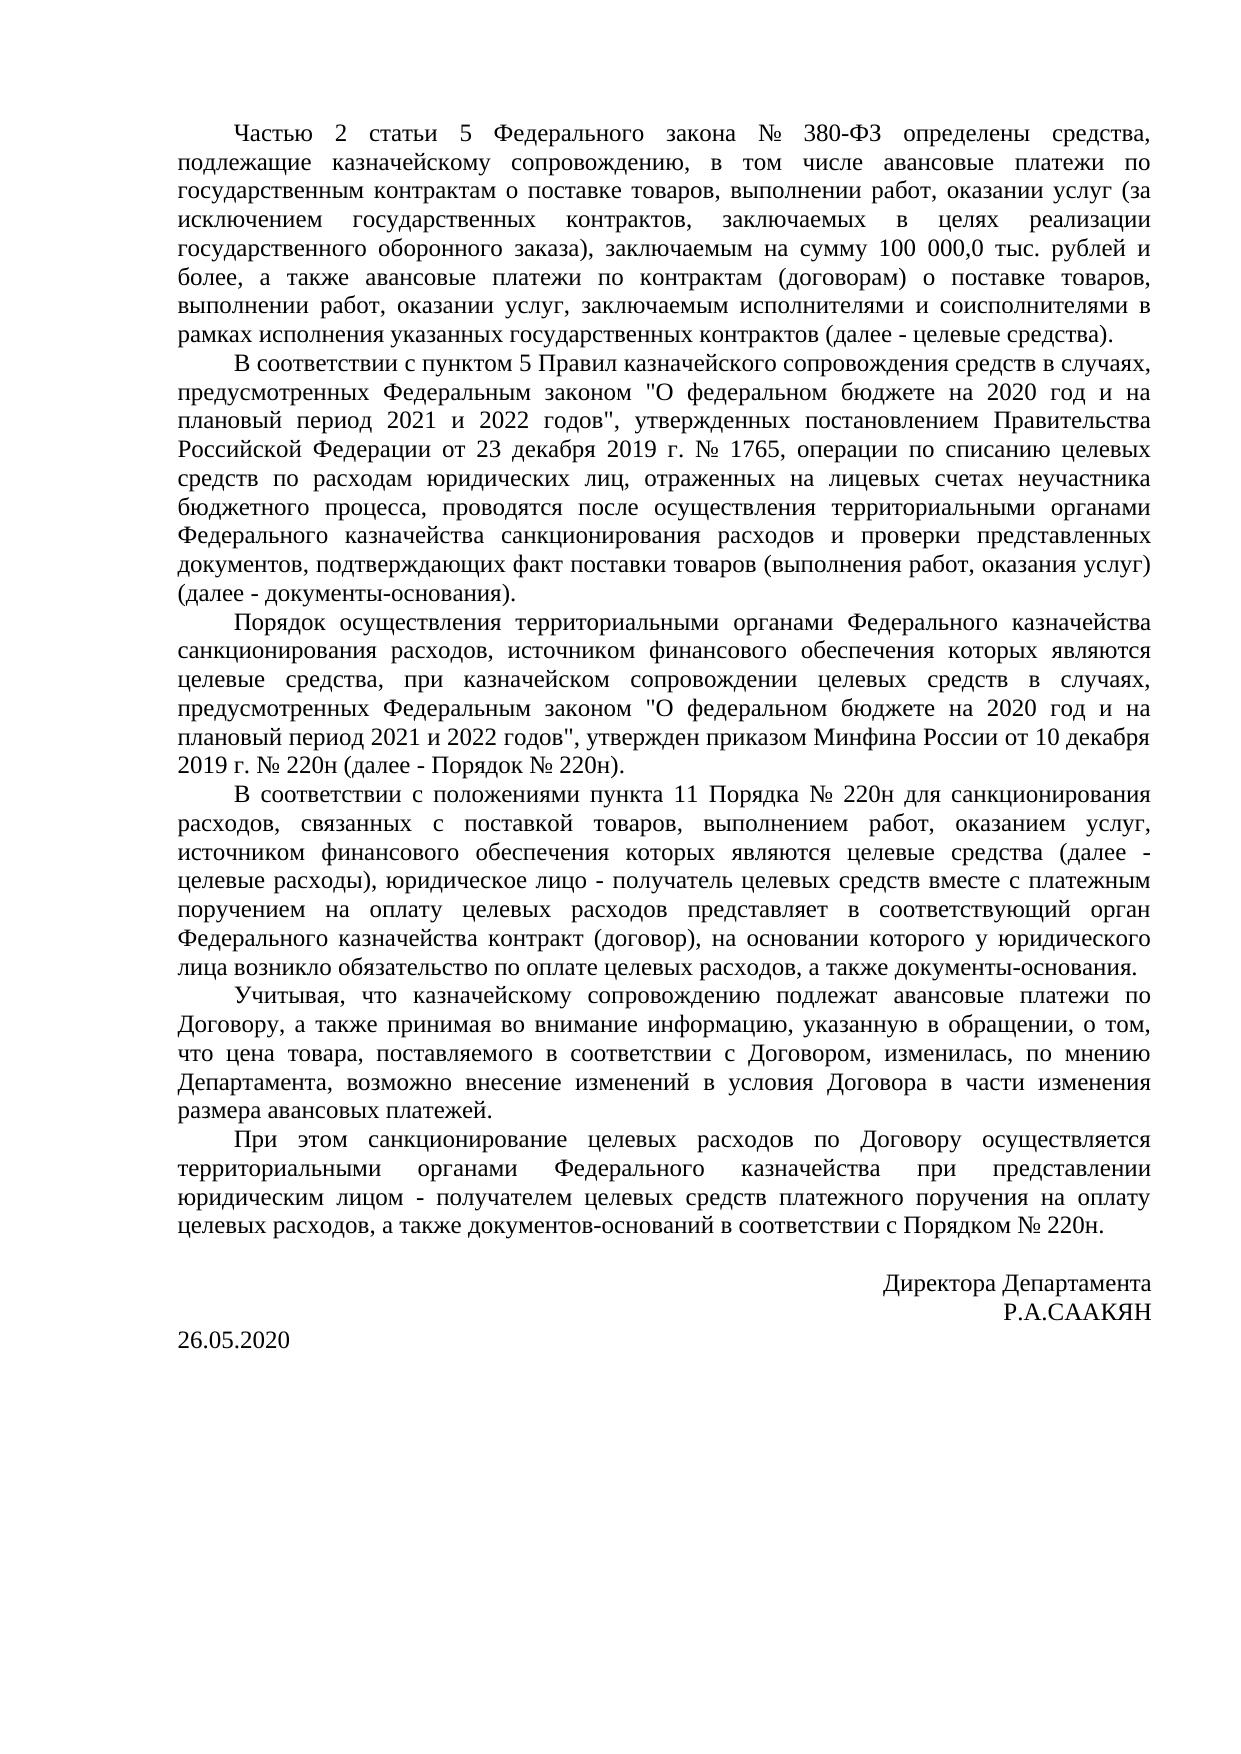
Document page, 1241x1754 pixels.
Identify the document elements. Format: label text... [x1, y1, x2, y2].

text Р.А.СААКЯН [177, 1297, 1152, 1326]
text В соответствии с пунктом 5 Правил казначейского сопровождения средств в случаях, предусмотренных Федеральным законом "О федеральном бюджете на 2020 год и на плановый период 2021 и 2022 годов", утвержденных постановлением Правительства Российской Федерации от 23 декабря 2019 г. № 1765, операции по списанию целевых средств по расходам юридических лиц, отраженных на лицевых счетах неучастника бюджетного процесса, проводятся после осуществления территориальными органами Федерального казначейства санкционирования расходов и проверки представленных документов, подтверждающих факт поставки товаров (выполнения работ, оказания услуг) (далее - документы-основания). [177, 348, 1152, 607]
text Директора Департамента [177, 1268, 1152, 1297]
text Частью 2 статьи 5 Федерального закона № 380-ФЗ определены средства, подлежащие казначейскому сопровождению, в том числе авансовые платежи по государственным контрактам о поставке товаров, выполнении работ, оказании услуг (за исключением государственных контрактов, заключаемых в целях реализации государственного оборонного заказа), заключаемым на сумму 100 000,0 тыс. рублей и более, а также авансовые платежи по контрактам (договорам) о поставке товаров, выполнении работ, оказании услуг, заключаемым исполнителями и соисполнителями в рамках исполнения указанных государственных контрактов (далее - целевые средства). [177, 118, 1152, 348]
text При этом санкционирование целевых расходов по Договору осуществляется территориальными органами Федерального казначейства при представлении юридическим лицом - получателем целевых средств платежного поручения на оплату целевых расходов, а также документов-оснований в соответствии с Порядком № 220н. [177, 1124, 1152, 1239]
text Порядок осуществления территориальными органами Федерального казначейства санкционирования расходов, источником финансового обеспечения которых являются целевые средства, при казначейском сопровождении целевых средств в случаях, предусмотренных Федеральным законом "О федеральном бюджете на 2020 год и на плановый период 2021 и 2022 годов", утвержден приказом Минфина России от 10 декабря 2019 г. № 220н (далее - Порядок № 220н). [177, 607, 1152, 779]
text 26.05.2020 [177, 1326, 1152, 1354]
text Учитывая, что казначейскому сопровождению подлежат авансовые платежи по Договору, а также принимая во внимание информацию, указанную в обращении, о том, что цена товара, поставляемого в соответствии с Договором, изменилась, по мнению Департамента, возможно внесение изменений в условия Договора в части изменения размера авансовых платежей. [177, 981, 1152, 1124]
text В соответствии с положениями пункта 11 Порядка № 220н для санкционирования расходов, связанных с поставкой товаров, выполнением работ, оказанием услуг, источником финансового обеспечения которых являются целевые средства (далее - целевые расходы), юридическое лицо - получатель целевых средств вместе с платежным поручением на оплату целевых расходов представляет в соответствующий орган Федерального казначейства контракт (договор), на основании которого у юридического лица возникло обязательство по оплате целевых расходов, а также документы-основания. [177, 779, 1152, 981]
